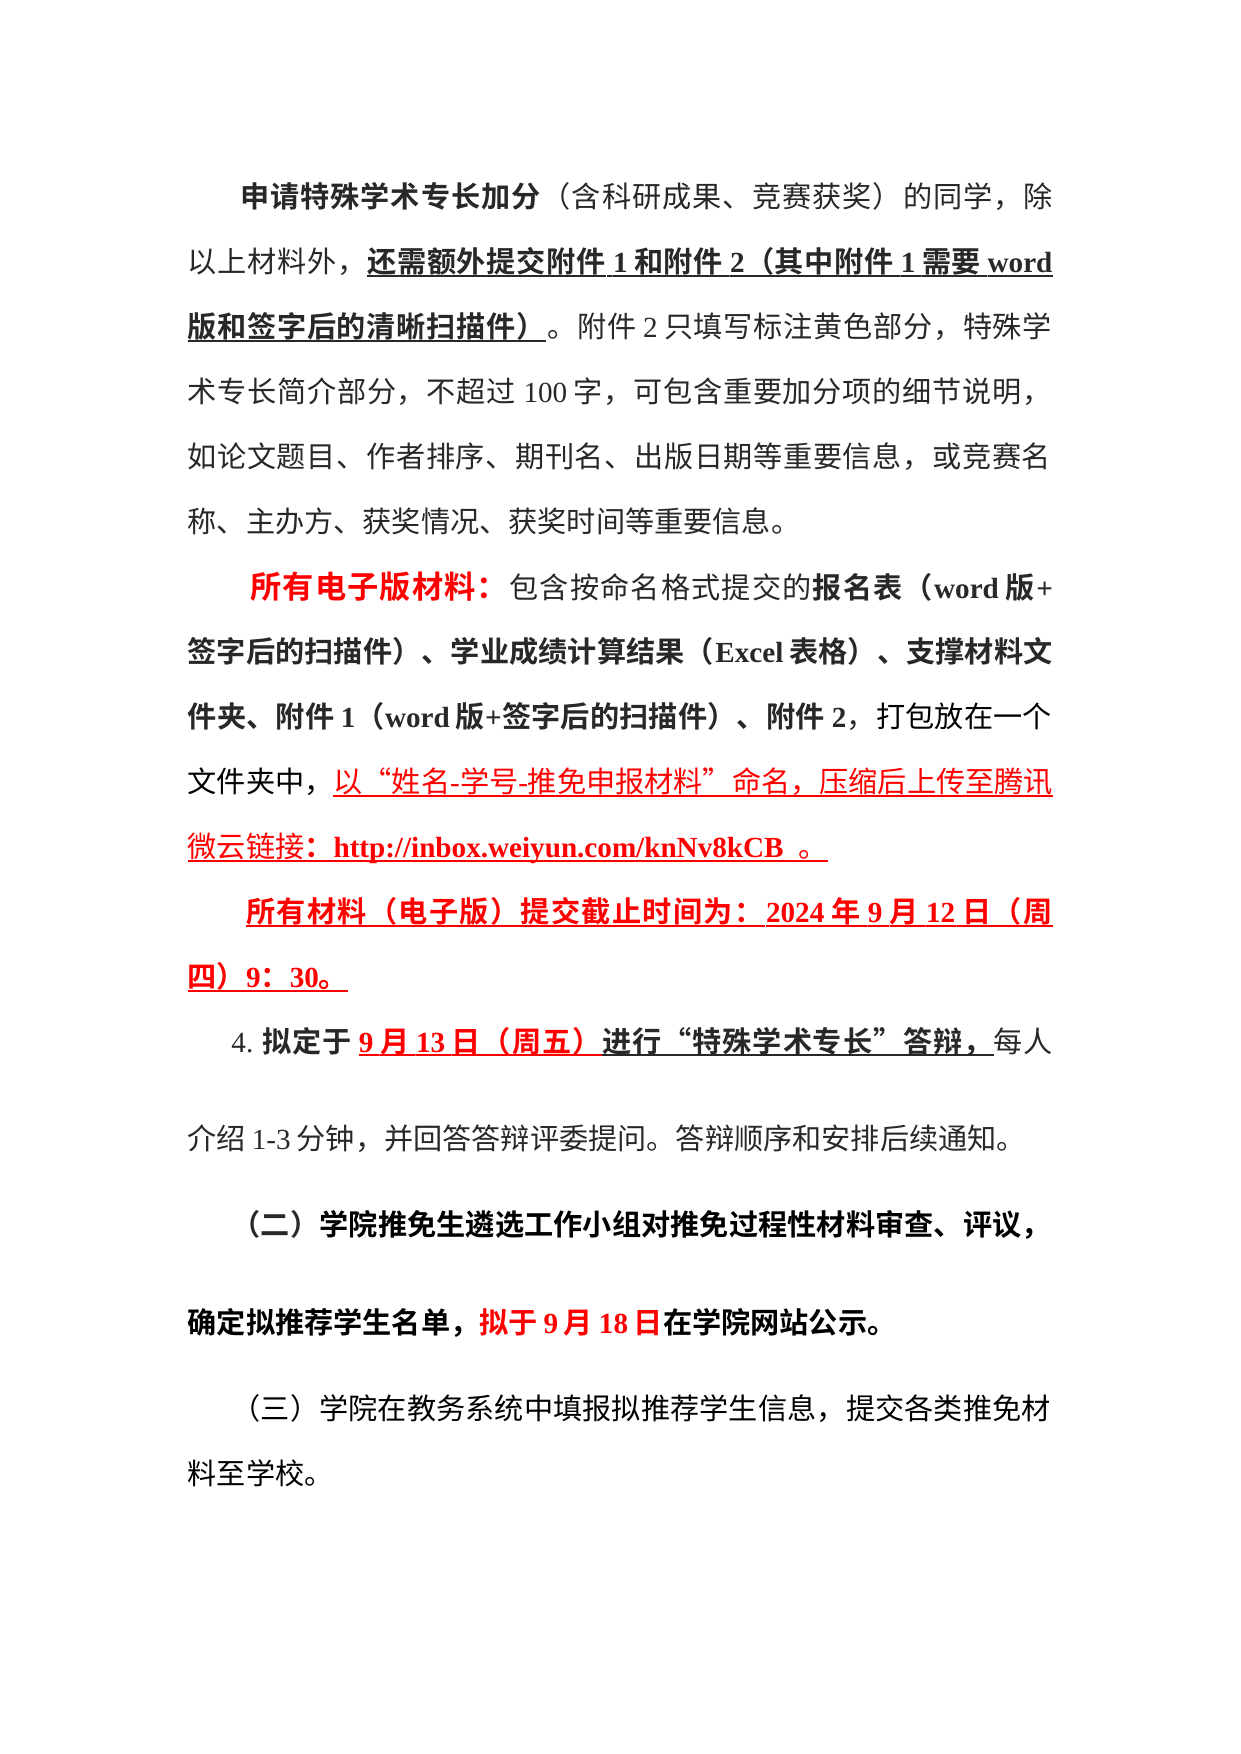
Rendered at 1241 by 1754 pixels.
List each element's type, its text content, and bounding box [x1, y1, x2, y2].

text 所有电子版材料：包含按命名格式提交的报名表（word版+签字后的扫描件）、学业成绩计算结果（Excel表格）、支撑材料文件夹、附件1（word版+签字后的扫描件）、附件2，打包放在一个文件夹中，以“姓名-学号-推免申报材料”命名，压缩后上传至腾讯微云链接：http://inbox.weiyun.com/knNv8kCB 。 [187, 552, 1053, 877]
text 申请特殊学术专长加分（含科研成果、竞赛获奖）的同学，除以上材料外，还需额外提交附件1和附件2（其中附件1需要word版和签字后的清晰扫描件）。附件2只填写标注黄色部分，特殊学术专长简介部分，不超过100字，可包含重要加分项的细节说明，如论文题目、作者排序、期刊名、出版日期等重要信息，或竞赛名称、主办方、获奖情况、获奖时间等重要信息。 [187, 162, 1053, 552]
text （三）学院在教务系统中填报拟推荐学生信息，提交各类推免材料至学校。 [187, 1374, 1053, 1504]
text 4. 拟定于9月13日（周五）进行“特殊学术专长”答辩，每人介绍1-3分钟，并回答答辩评委提问。答辩顺序和安排后续通知。 [187, 1007, 1053, 1169]
text 所有材料（电子版）提交截止时间为：2024年9月12日（周四）9：30。 [187, 877, 1053, 1007]
text （二）学院推免生遴选工作小组对推免过程性材料审查、评议，确定拟推荐学生名单，拟于9月18日在学院网站公示。 [187, 1191, 1053, 1353]
